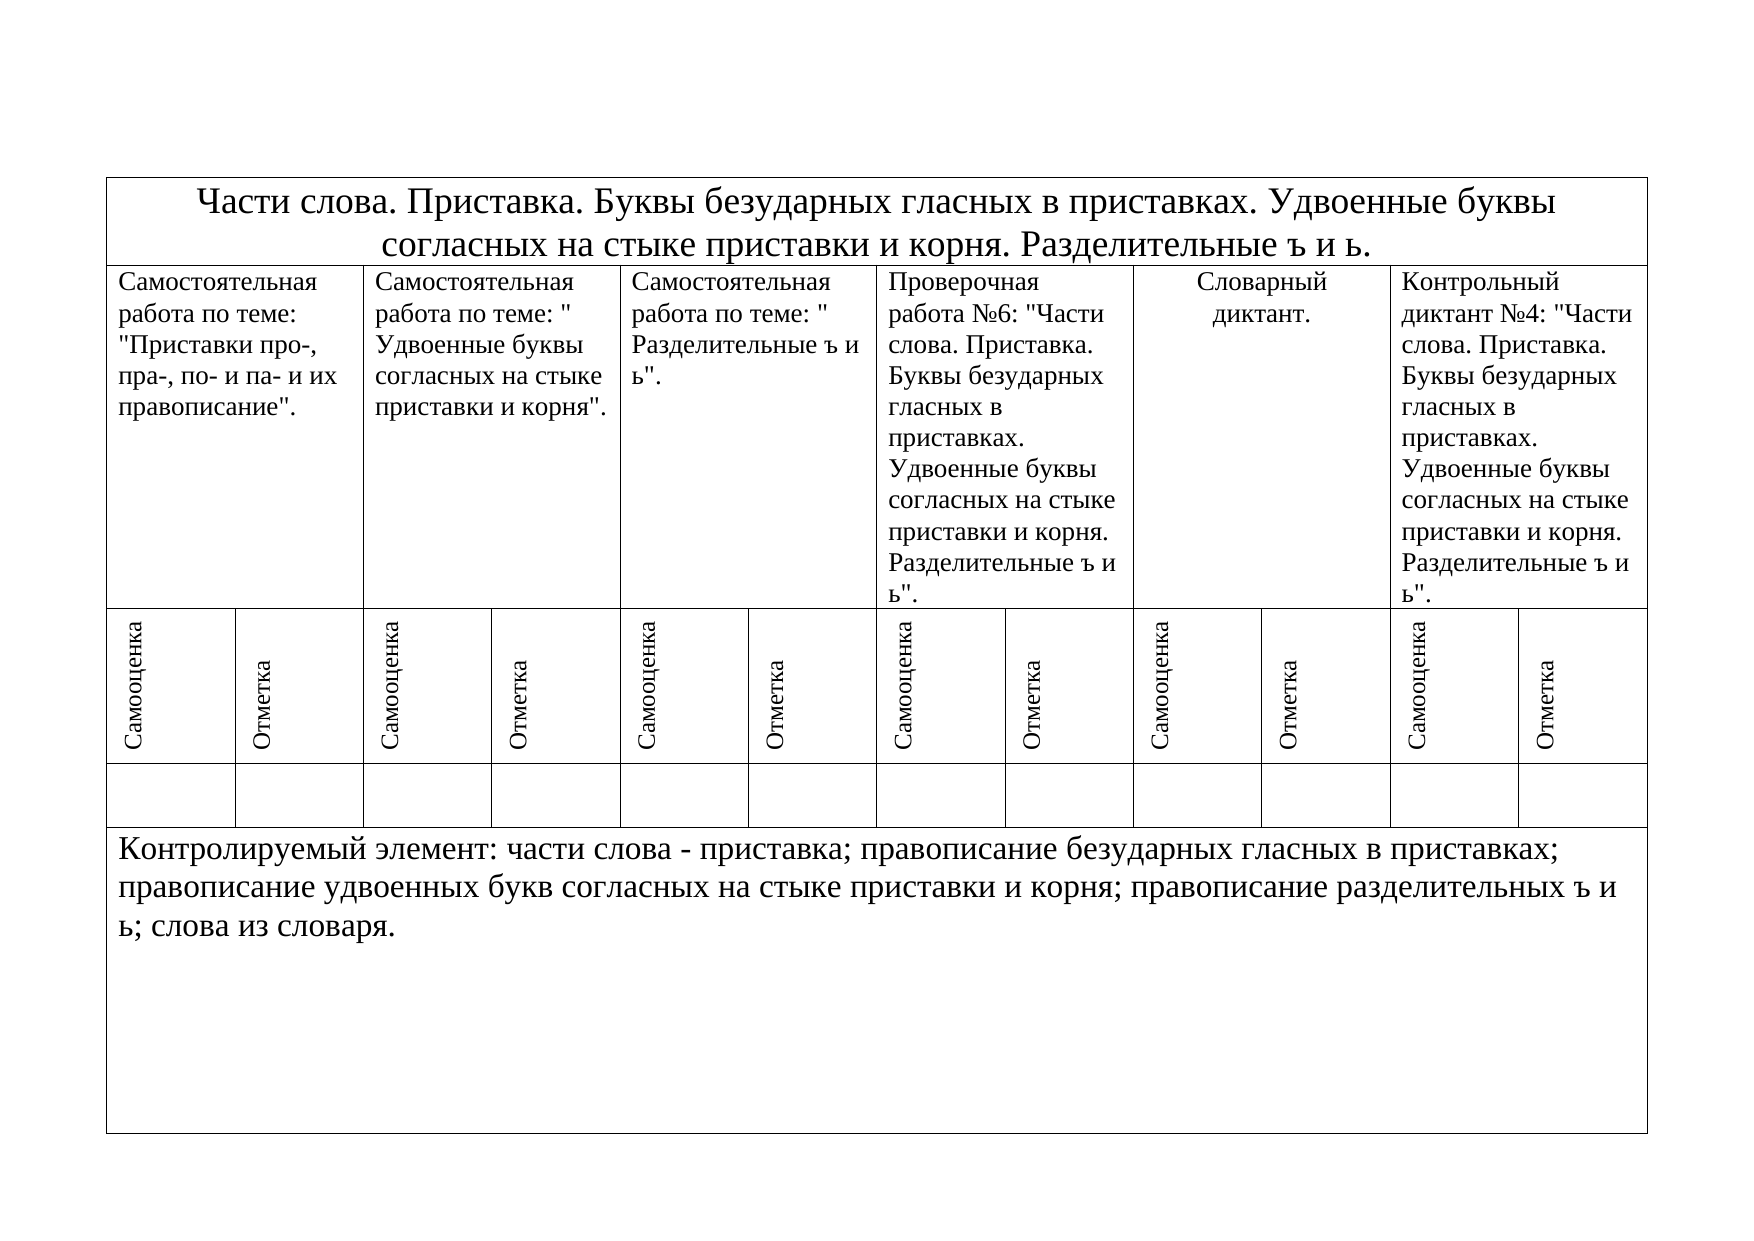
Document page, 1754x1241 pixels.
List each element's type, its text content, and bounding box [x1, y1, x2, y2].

table_cell [1519, 764, 1647, 827]
table_cell Отметка [749, 609, 876, 763]
table_cell Самооценка [364, 609, 491, 763]
table_cell Отметка [1519, 609, 1647, 763]
table_cell Самооценка [1391, 609, 1518, 763]
table_cell Самооценка [107, 609, 235, 763]
table_cell Проверочная работа №6: "Части слова. Приставка. Буквы безударных гласных в приставках. Удвоенные буквы согласных на стыке приставки и корня. Разделительные ъ и ь". [877, 266, 1133, 608]
table_cell Отметка [236, 609, 363, 763]
table_cell Самостоятельная работа по теме: " Удвоенные буквы согласных на стыке приставки и корня". [364, 266, 620, 608]
table_cell Словарный диктант. [1134, 266, 1390, 608]
table_cell [877, 764, 1005, 827]
table_cell Отметка [1006, 609, 1133, 763]
table_cell Контрольный диктант №4: "Части слова. Приставка. Буквы безударных гласных в приставках. Удвоенные буквы согласных на стыке приставки и корня. Разделительные ъ и ь". [1391, 266, 1647, 608]
table_cell [1262, 764, 1390, 827]
table_cell Отметка [492, 609, 620, 763]
table_cell [364, 764, 491, 827]
table_cell Самооценка [621, 609, 748, 763]
table_cell Отметка [1262, 609, 1390, 763]
table_cell Контролируемый элемент: части слова - приставка; правописание безударных гласных в приставках; правописание удвоенных букв согласных на стыке приставки и корня; правописание разделительных ъ и ь; слова из словаря. [107, 828, 1647, 1133]
table_cell [621, 764, 748, 827]
table_cell [107, 764, 235, 827]
table_cell [236, 764, 363, 827]
table_cell Самооценка [1134, 609, 1261, 763]
table_cell [492, 764, 620, 827]
table_cell Самостоятельная работа по теме: "Приставки про-, пра-, по- и па- и их правописание". [107, 266, 363, 608]
table_cell [1391, 764, 1518, 827]
table_cell [749, 764, 876, 827]
table_cell [1006, 764, 1133, 827]
table_cell Самооценка [877, 609, 1005, 763]
table_cell [1134, 764, 1261, 827]
table_cell Самостоятельная работа по теме: " Разделительные ъ и ь". [621, 266, 876, 608]
table_header Части слова. Приставка. Буквы безударных гласных в приставках. Удвоенные буквы согласных на стыке приставки и корня. Разделительные ъ и ь. [107, 178, 1647, 264]
